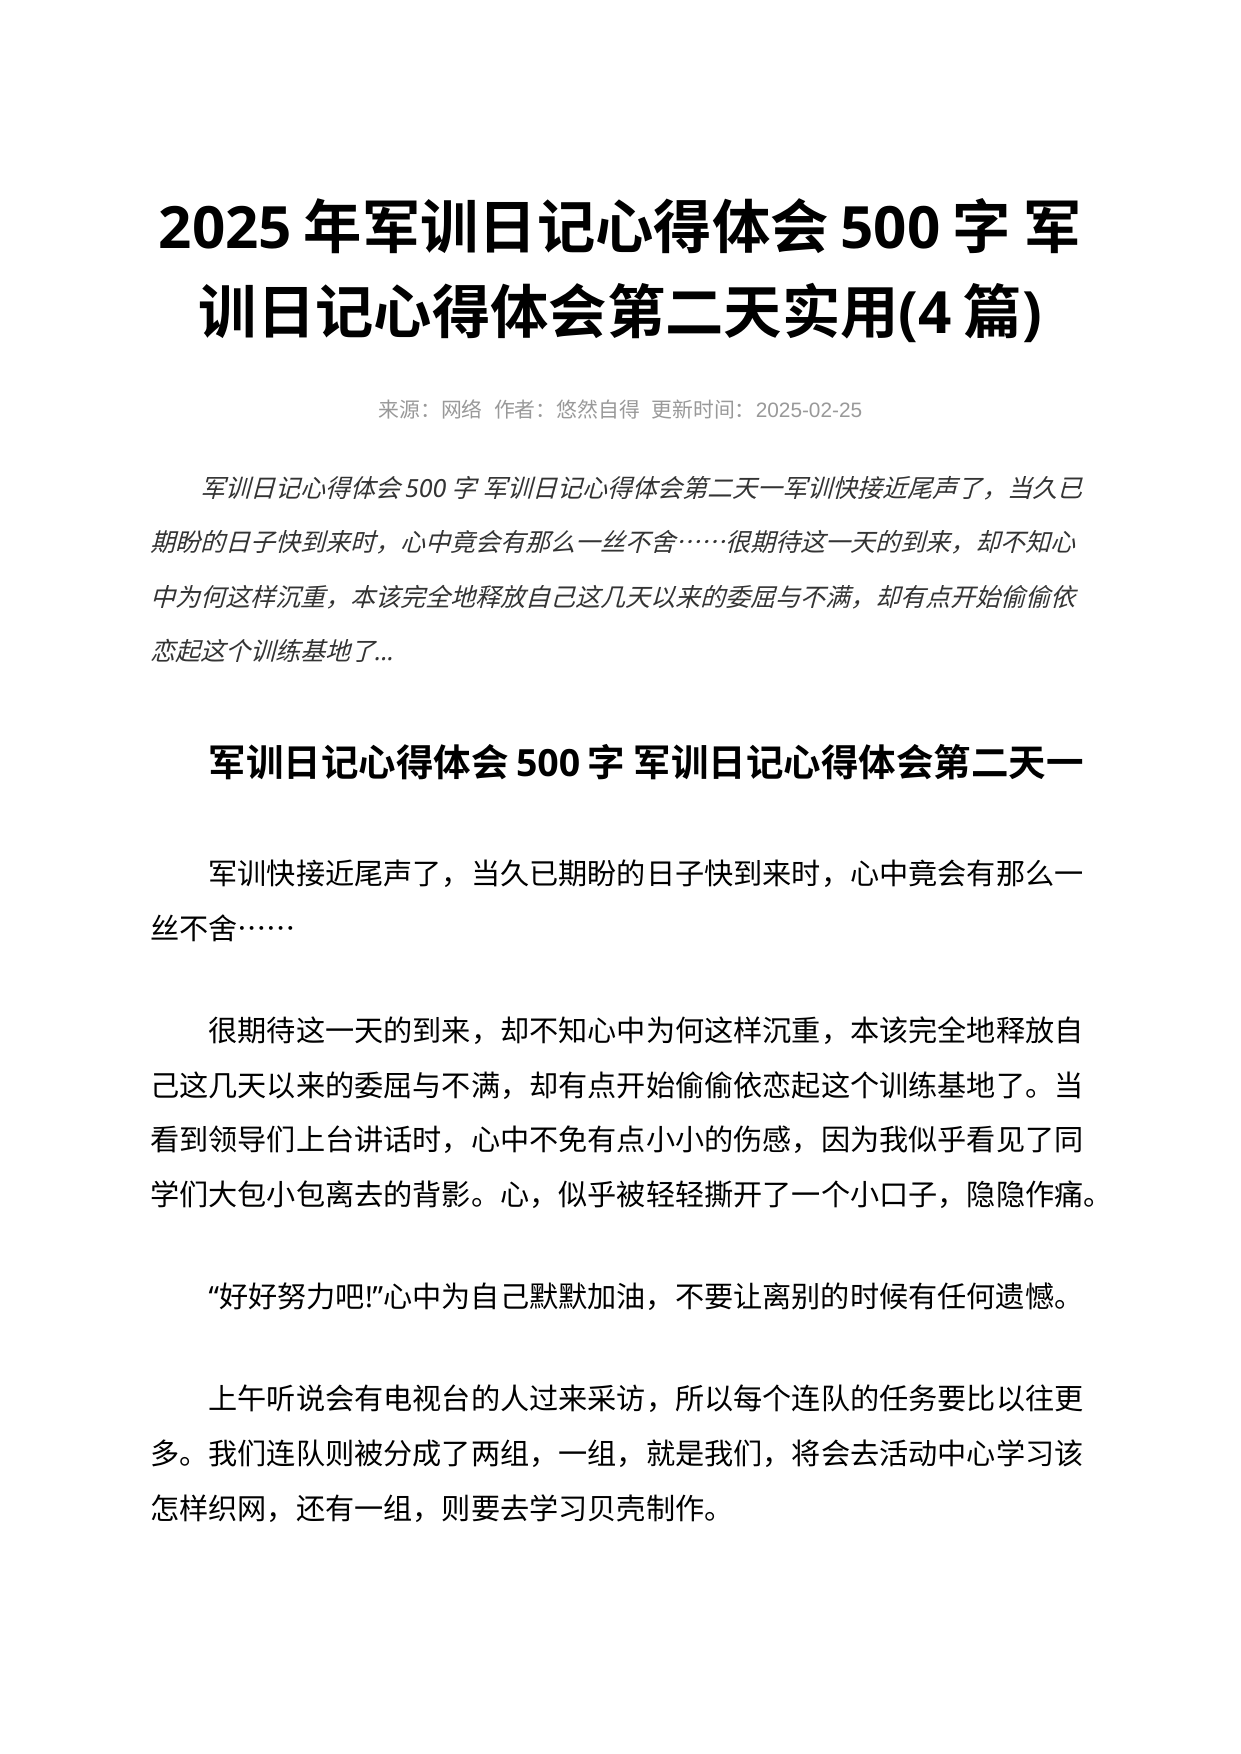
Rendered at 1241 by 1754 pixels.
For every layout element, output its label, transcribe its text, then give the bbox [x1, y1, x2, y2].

text “好好努力吧!”心中为自己默默加油，不要让离别的时候有任何遗憾。 [150, 1274, 1090, 1316]
subtitle 2025年军训日记心得体会500字 军训日记心得体会第二天实用(4篇) [150, 181, 1090, 351]
text 军训日记心得体会500字 军训日记心得体会第二天一 [150, 733, 1090, 787]
text 军训日记心得体会500字 军训日记心得体会第二天一军训快接近尾声了，当久已期盼的日子快到来时，心中竟会有那么一丝不舍……很期待这一天的到来，却不知心中为何这样沉重，本该完全地释放自己这几天以来的委屈与不满，却有点开始偷偷依恋起这个训练基地了... [150, 468, 1090, 668]
text 上午听说会有电视台的人过来采访，所以每个连队的任务要比以往更多。我们连队则被分成了两组，一组，就是我们，将会去活动中心学习该怎样织网，还有一组，则要去学习贝壳制作。 [150, 1376, 1090, 1528]
text 来源：网络 作者：悠然自得 更新时间：2025-02-25 [150, 398, 1090, 422]
text 很期待这一天的到来，却不知心中为何这样沉重，本该完全地释放自己这几天以来的委屈与不满，却有点开始偷偷依恋起这个训练基地了。当看到领导们上台讲话时，心中不免有点小小的伤感，因为我似乎看见了同学们大包小包离去的背影。心，似乎被轻轻撕开了一个小口子，隐隐作痛。 [150, 1007, 1090, 1214]
text 军训快接近尾声了，当久已期盼的日子快到来时，心中竟会有那么一丝不舍…… [150, 851, 1090, 948]
